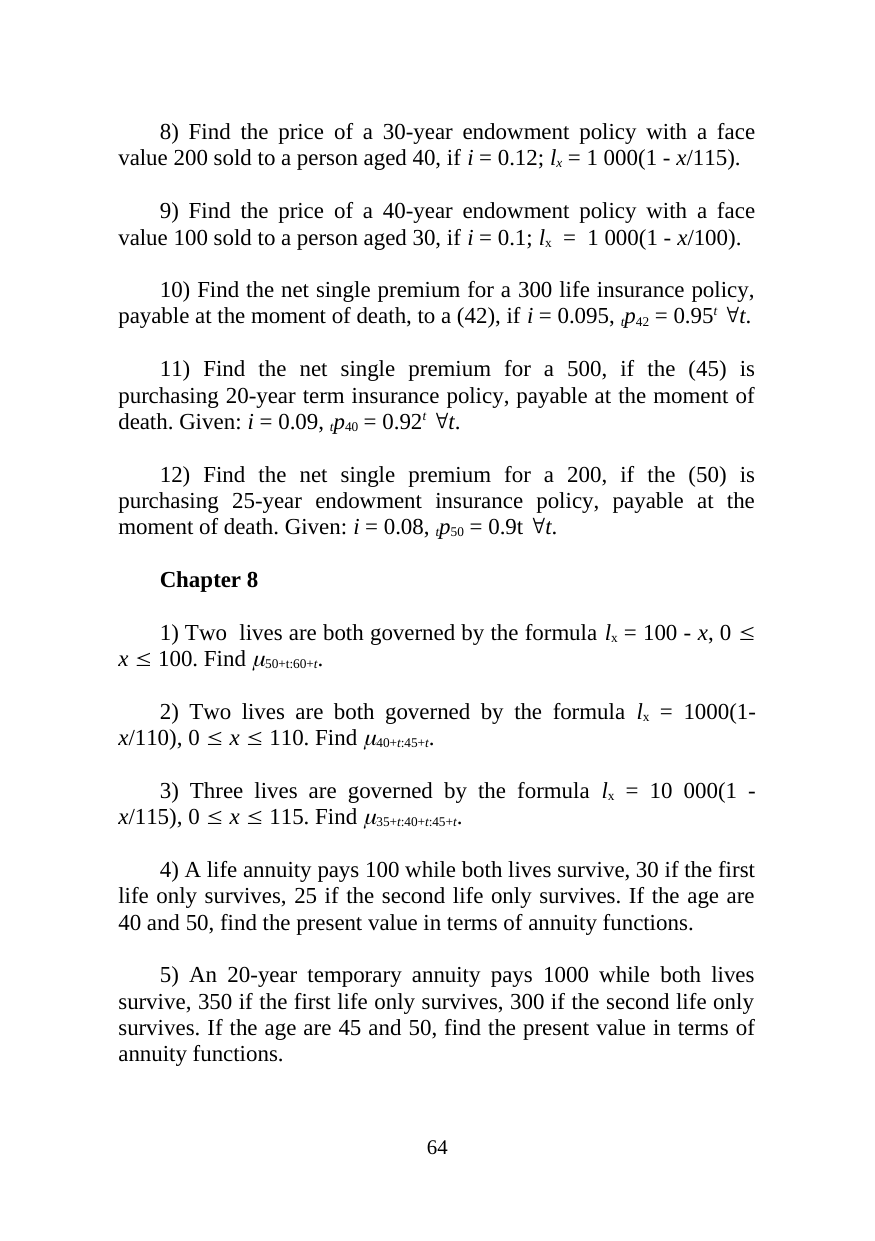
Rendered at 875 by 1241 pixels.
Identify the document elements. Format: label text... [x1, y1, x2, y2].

text Chapter 8 [118, 566, 756, 592]
text 11) Find the net single premium for a 500, if the (45) is purchasing 20-year term insurance policy, payable at the moment of death. Given: i = 0.09, tp40 = 0.92t t. [118, 355, 756, 434]
text 2) Two lives are both governed by the formula lx = 1000(1-x/110), 0 x 110. Find 40+t:45+t. [118, 698, 756, 751]
text 8) Find the price of a 30-year endowment policy with a face value 200 sold to a person aged 40, if i = 0.12; lx = 1 000(1 - x/115). [118, 118, 756, 171]
text 1) Two lives are both governed by the formula lx = 100 - x, 0 x 100. Find 50+t:60+t. [118, 619, 756, 672]
text 10) Find the net single premium for a 300 life insurance policy, payable at the moment of death, to a (42), if i = 0.095, tp42 = 0.95t t. [118, 276, 756, 329]
text 5) An 20-year temporary annuity pays 1000 while both lives survive, 350 if the first life only survives, 300 if the second life only survives. If the age are 45 and 50, find the present value in terms of annuity functions. [118, 961, 756, 1067]
text 9) Find the price of a 40-year endowment policy with a face value 100 sold to a person aged 30, if i = 0.1; lx = 1 000(1 - x/100). [118, 197, 756, 250]
text 12) Find the net single premium for a 200, if the (50) is purchasing 25-year endowment insurance policy, payable at the moment of death. Given: i = 0.08, tp50 = 0.9t t. [118, 461, 756, 540]
text 3) Three lives are governed by the formula lx = 10 000(1 - x/115), 0 x 115. Find 35+t:40+t:45+t. [118, 777, 756, 830]
text 4) A life annuity pays 100 while both lives survive, 30 if the first life only survives, 25 if the second life only survives. If the age are 40 and 50, find the present value in terms of annuity functions. [118, 856, 756, 935]
